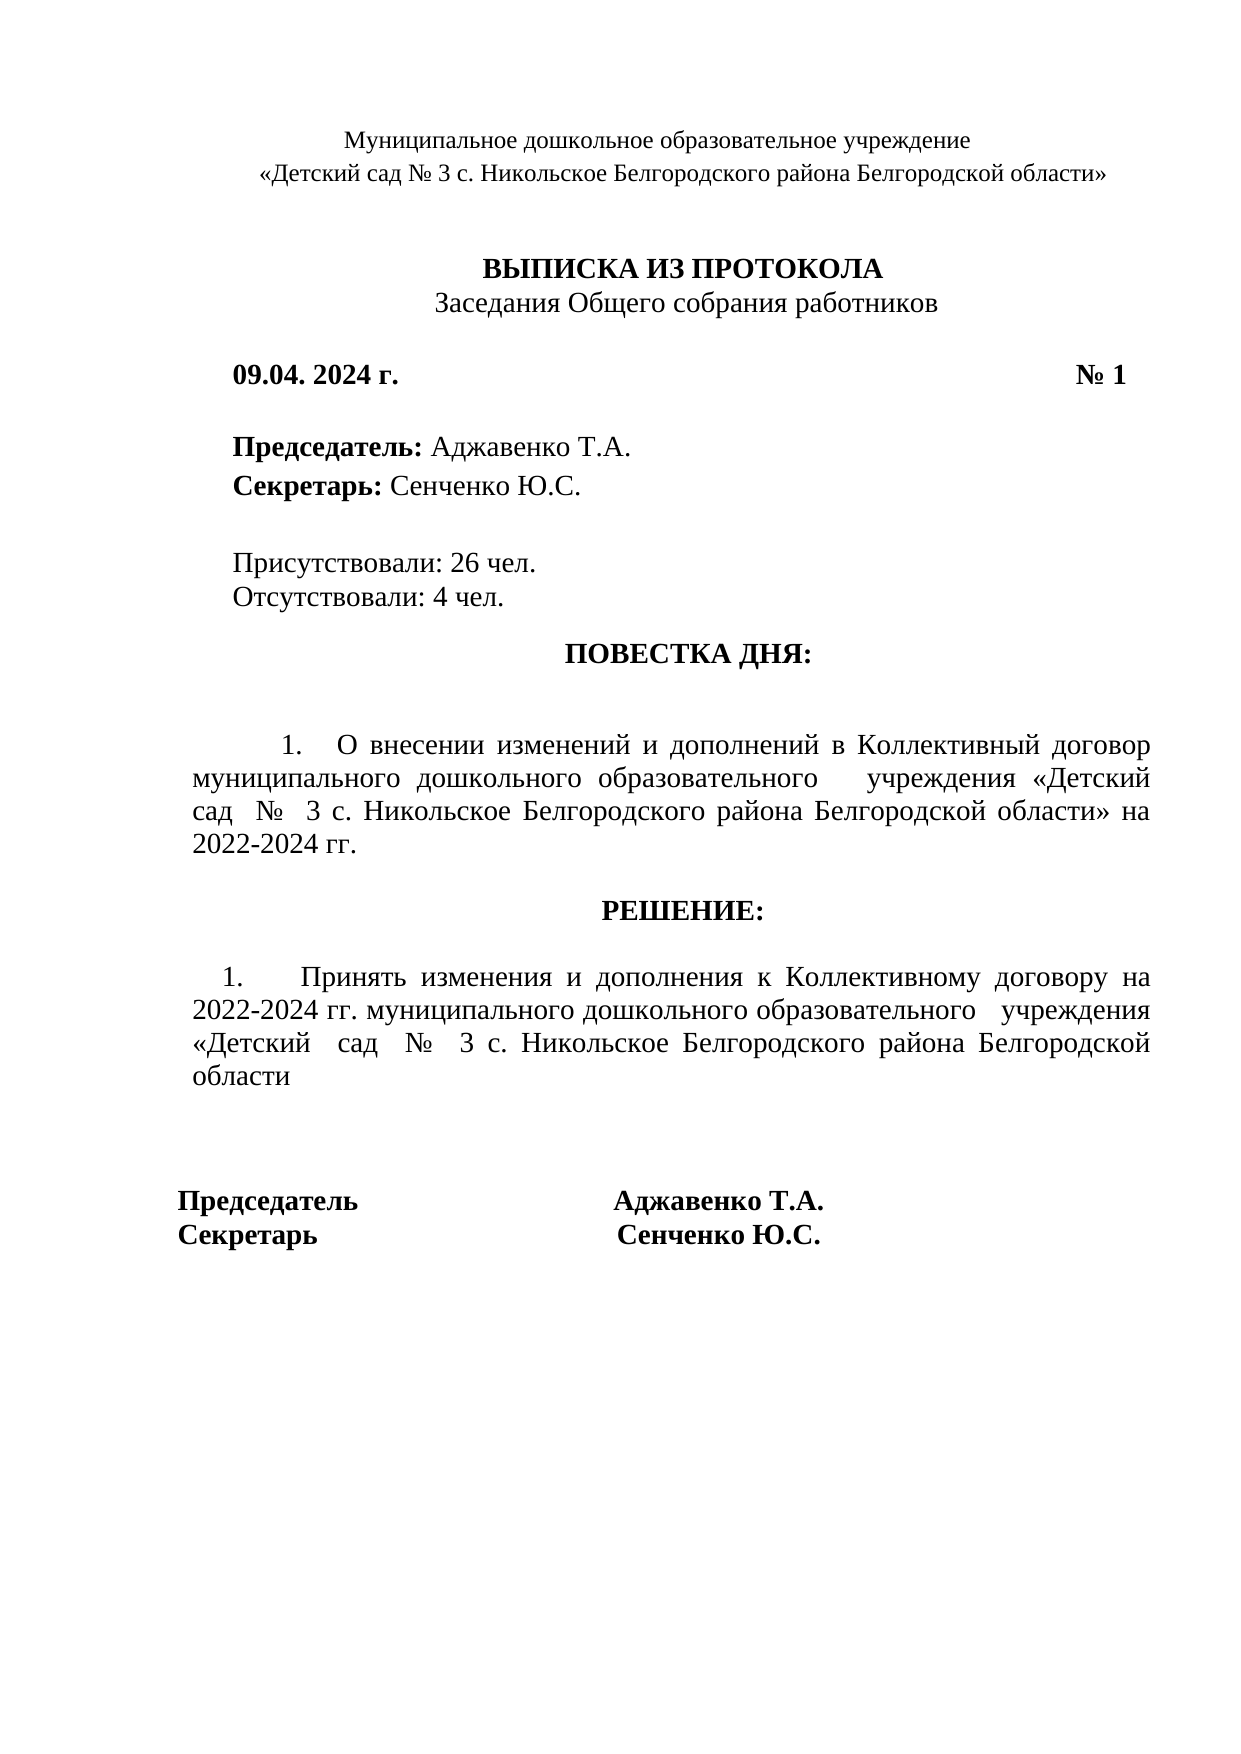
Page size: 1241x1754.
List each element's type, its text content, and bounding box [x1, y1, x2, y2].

subtitle ВЫПИСКА ИЗ ПРОТОКОЛА [398, 252, 968, 285]
subtitle ПОВЕСТКА ДНЯ: [225, 636, 1152, 670]
text Секретарь: Сенченко Ю.С. [232, 468, 1152, 501]
list Принять изменения и дополнения к Коллективному договору на 2022-2024 гг. муниципального дошкольного образовательного учреждения «Детский сад № 3 с. Никольское Белгородского района Белгородской области [192, 960, 1152, 1092]
text Присутствовали: 26 чел. Отсутствовали: 4 чел. [232, 545, 605, 612]
text Председатель Аджавенко Т.А. [177, 1183, 1152, 1217]
text Заседания Общего собрания работников [398, 285, 975, 319]
list О внесении изменений и дополнений в Коллективный договор муниципального дошкольного образовательного учреждения «Детский сад № 3 с. Никольское Белгородского района Белгородской области» на 2022-2024 гг. [192, 728, 1152, 860]
text РЕШЕНИЕ: [225, 893, 1141, 926]
text Председатель: Аджавенко Т.А. [232, 429, 1152, 463]
text Муниципальное дошкольное образовательное учреждение [177, 125, 1137, 154]
text 09.04. 2024 г. № 1 [225, 357, 1152, 391]
text «Детский сад № 3 с. Никольское Белгородского района Белгородской области» [250, 158, 1116, 187]
text Секретарь Сенченко Ю.С. [177, 1217, 1152, 1250]
